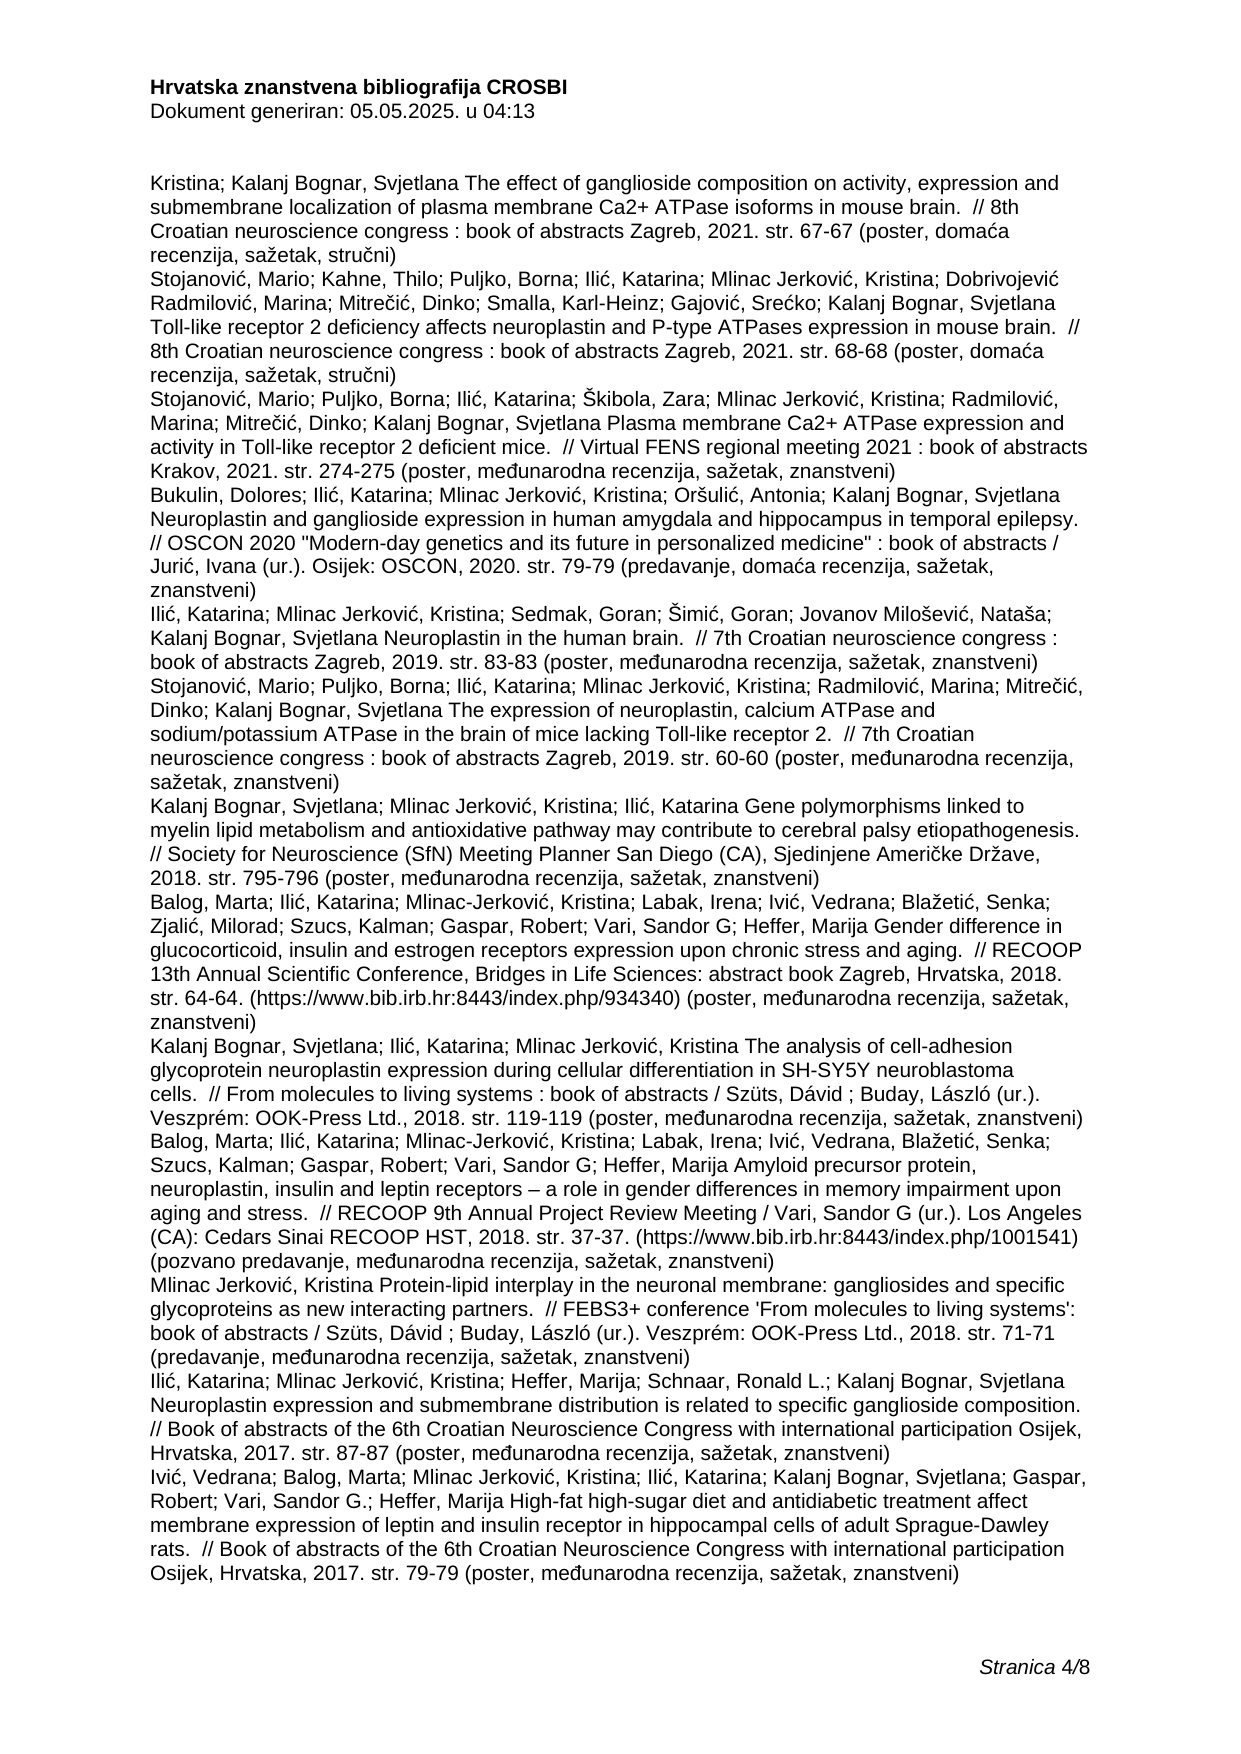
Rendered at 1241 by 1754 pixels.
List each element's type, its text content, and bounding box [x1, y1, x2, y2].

text Stojanović, Mario; Puljko, Borna; Ilić, Katarina; Škibola, Zara; Mlinac Jerković, Kristina; Radmilović, Marina; Mitrečić, Dinko; Kalanj Bognar, Svjetlana [150, 387, 1090, 482]
text Balog, Marta; Ilić, Katarina; Mlinac-Jerković, Kristina; Labak, Irena; Ivić, Vedrana; Blažetić, Senka; Zjalić, Milorad; Szucs, Kalman; Gaspar, Robert; Vari, Sandor G; Heffer, Marija [150, 890, 1090, 1033]
text Kalanj Bognar, Svjetlana; Mlinac Jerković, Kristina; Ilić, Katarina [150, 794, 1090, 890]
text Bukulin, Dolores; Ilić, Katarina; Mlinac Jerković, Kristina; Oršulić, Antonia; Kalanj Bognar, Svjetlana [150, 482, 1090, 602]
text Ivić, Vedrana; Balog, Marta; Mlinac Jerković, Kristina; Ilić, Katarina; Kalanj Bognar, Svjetlana; Gaspar, Robert; Vari, Sandor G.; Heffer, Marija [150, 1465, 1090, 1584]
text Balog, Marta; Ilić, Katarina; Mlinac-Jerković, Kristina; Labak, Irena; Ivić, Vedrana, Blažetić, Senka; Szucs, Kalman; Gaspar, Robert; Vari, Sandor G; Heffer, Marija [150, 1129, 1090, 1273]
text Stojanović, Mario; Kahne, Thilo; Puljko, Borna; Ilić, Katarina; Mlinac Jerković, Kristina; Dobrivojević Radmilović, Marina; Mitrečić, Dinko; Smalla, Karl-Heinz; Gajović, Srećko; Kalanj Bognar, Svjetlana [150, 267, 1090, 387]
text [150, 171, 1090, 267]
text Kalanj Bognar, Svjetlana; Ilić, Katarina; Mlinac Jerković, Kristina [150, 1033, 1090, 1129]
text Mlinac Jerković, Kristina [150, 1273, 1090, 1369]
text Stojanović, Mario; Puljko, Borna; Ilić, Katarina; Mlinac Jerković, Kristina; Radmilović, Marina; Mitrečić, Dinko; Kalanj Bognar, Svjetlana [150, 674, 1090, 794]
text Ilić, Katarina; Mlinac Jerković, Kristina; Sedmak, Goran; Šimić, Goran; Jovanov Milošević, Nataša; Kalanj Bognar, Svjetlana [150, 602, 1090, 674]
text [150, 1369, 1090, 1465]
